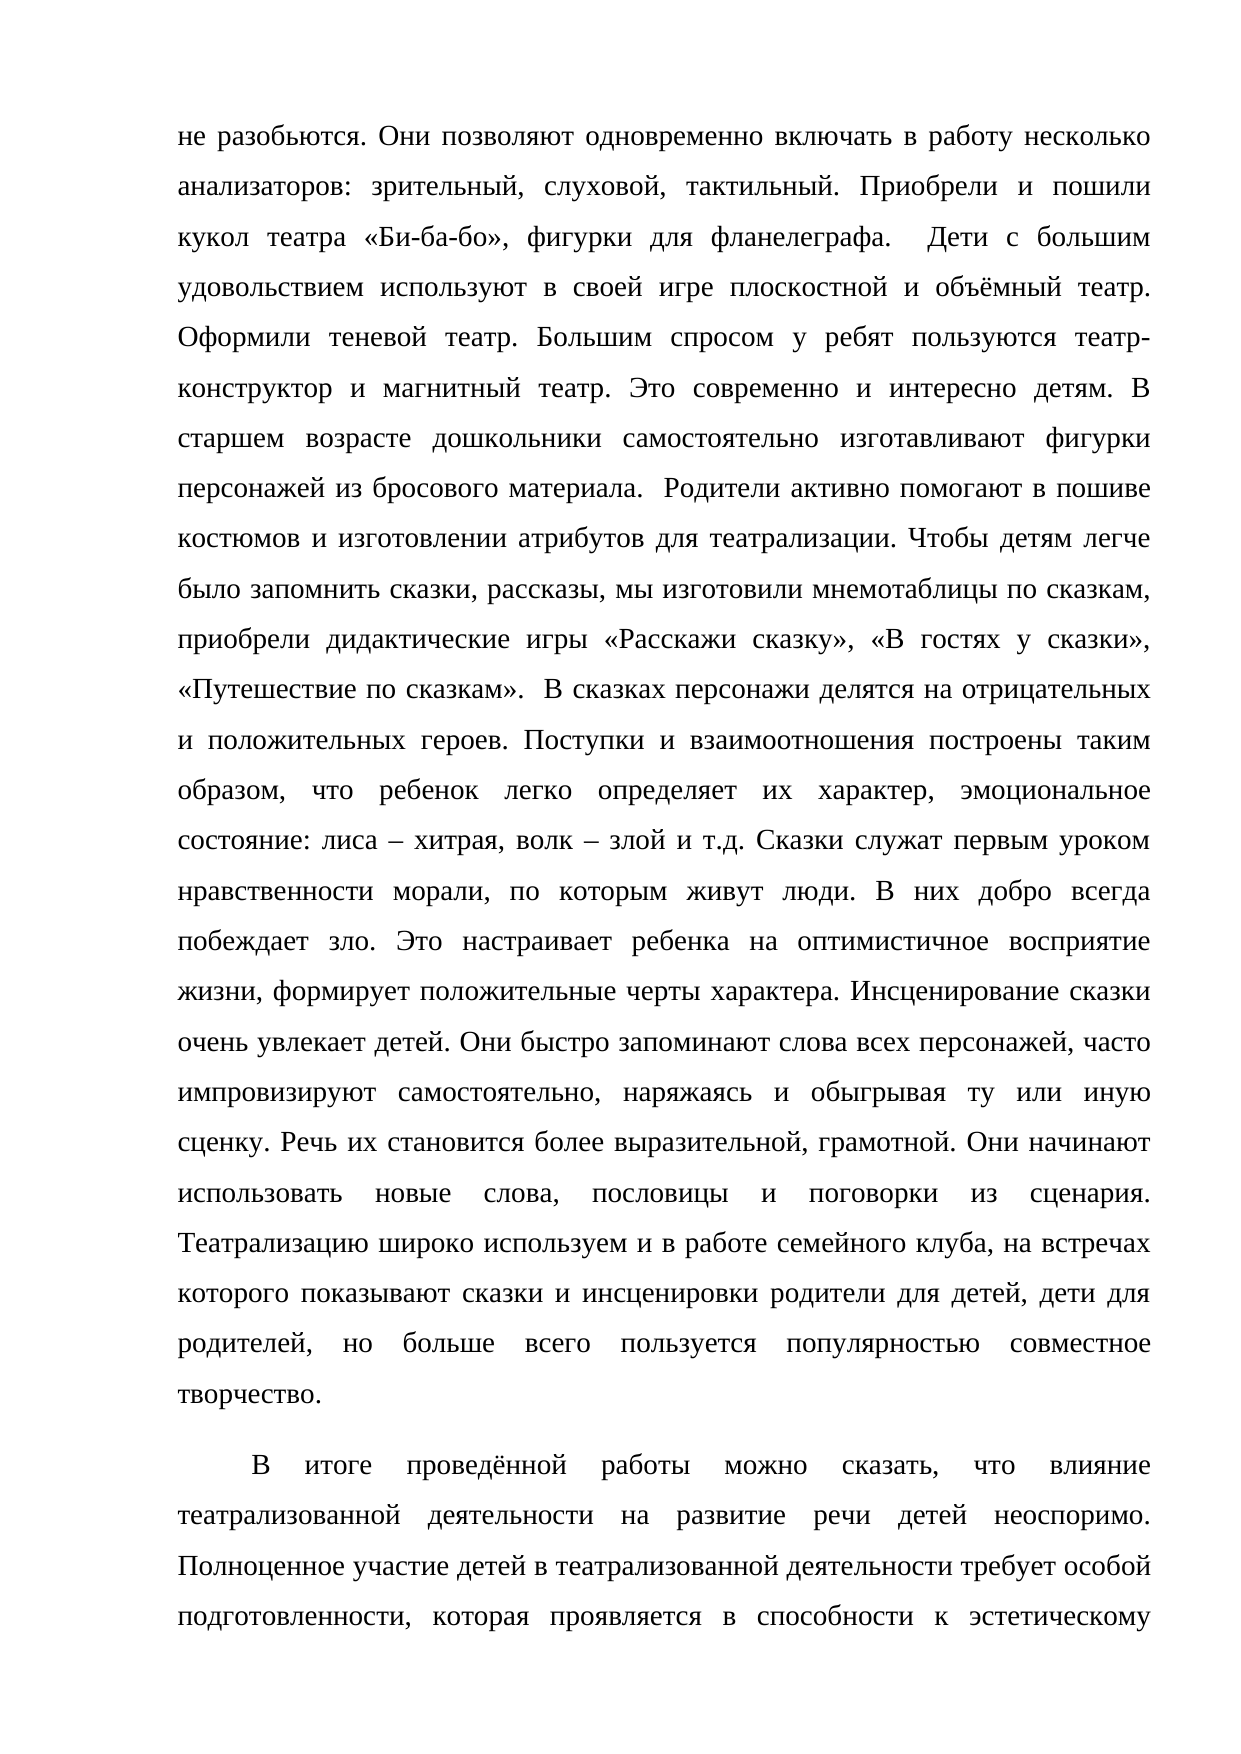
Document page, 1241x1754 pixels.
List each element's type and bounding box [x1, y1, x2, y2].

text [177, 118, 1152, 1409]
text [177, 1447, 1152, 1632]
